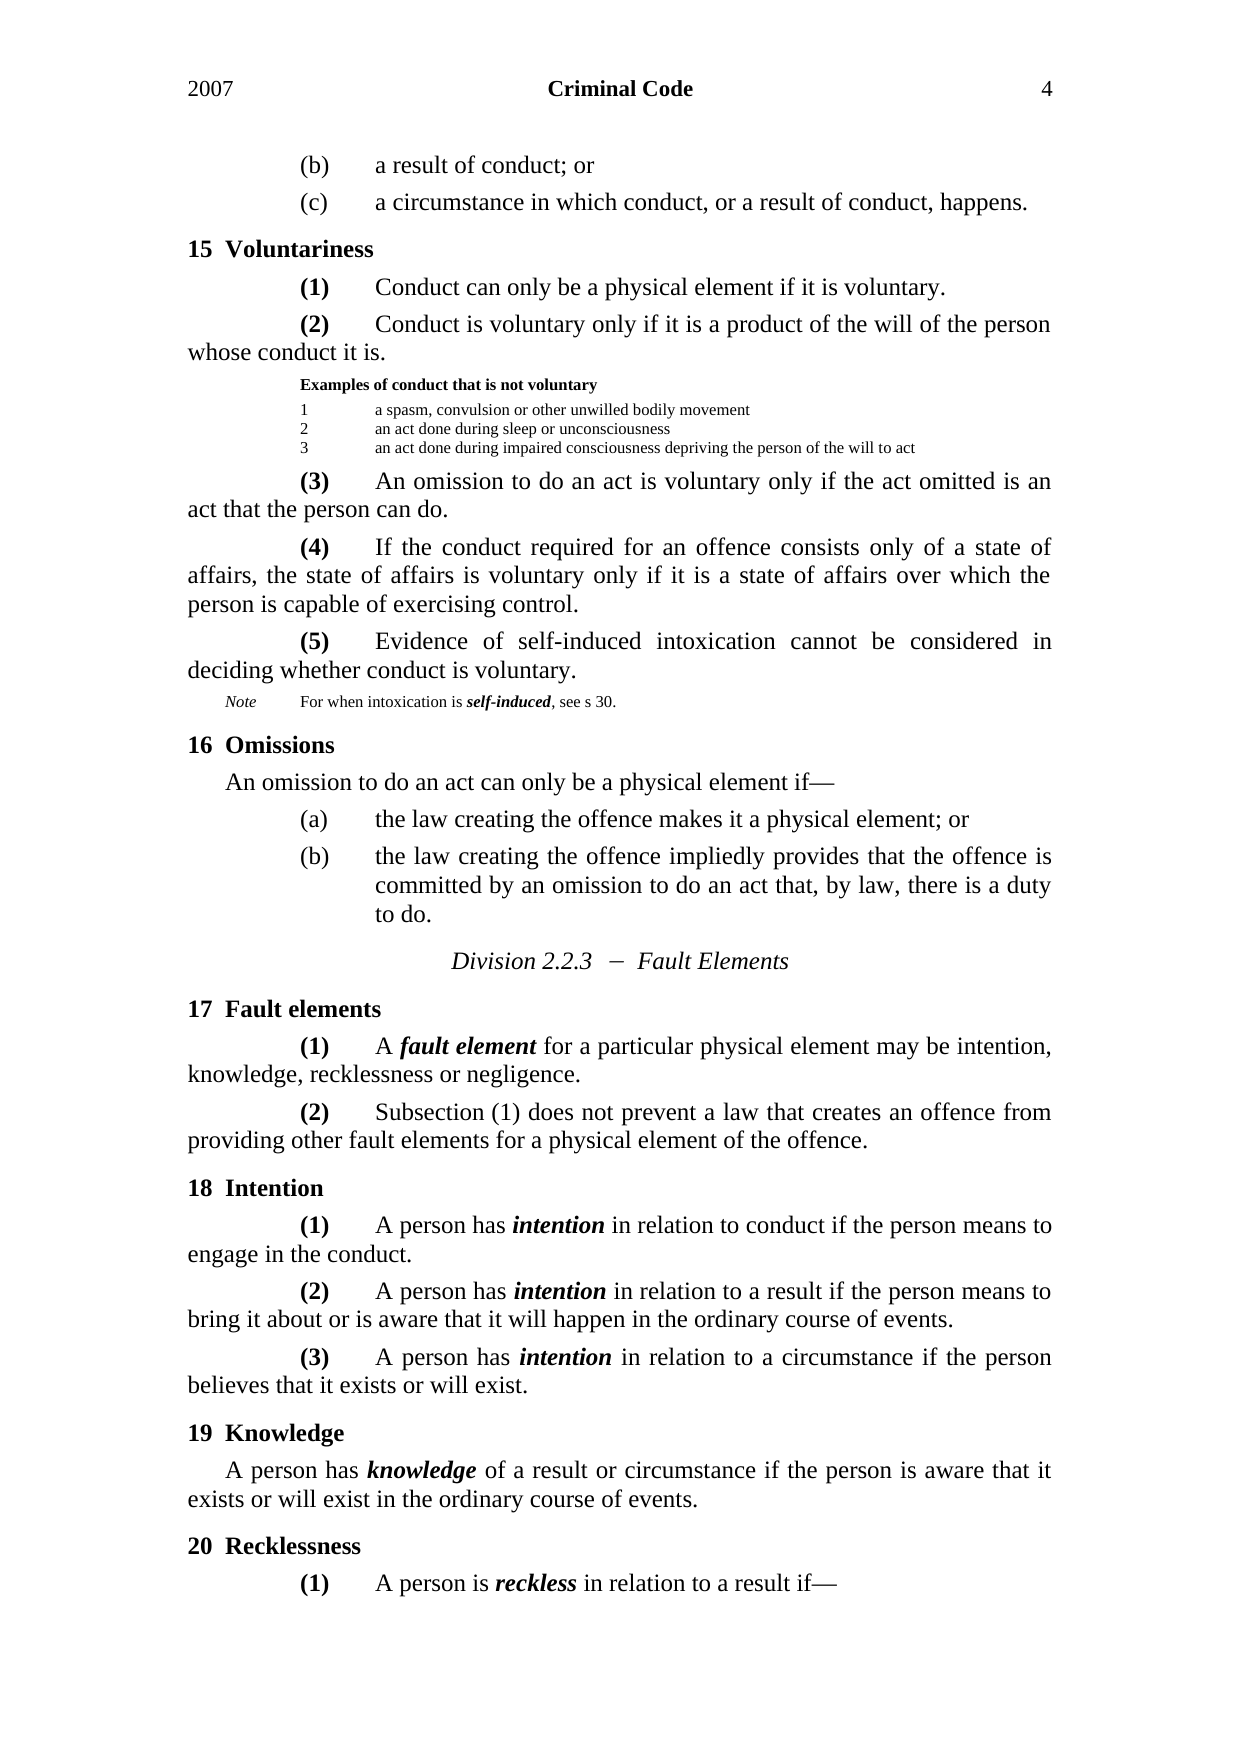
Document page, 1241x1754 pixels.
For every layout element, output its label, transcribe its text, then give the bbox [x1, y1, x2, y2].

text 1 a spasm, convulsion or other unwilled bodily movement [300, 400, 1053, 419]
text (b) a result of conduct; or [187, 150, 1053, 179]
text (4) If the conduct required for an offence consists only of a state of affairs, the state of affairs is voluntary only if it is a state of affairs over which the person is capable of exercising control. [187, 532, 1053, 618]
text (1) Conduct can only be a physical element if it is voluntary. [187, 272, 1053, 300]
text 20 Recklessness [187, 1531, 1053, 1560]
text 19 Knowledge [187, 1418, 1053, 1447]
text Examples of conduct that is not voluntary [300, 374, 1053, 394]
text (1) A fault element for a particular physical element may be intention, knowledge, recklessness or negligence. [187, 1031, 1053, 1088]
text (2) A person has intention in relation to a result if the person means to bring it about or is aware that it will happen in the ordinary course of events. [187, 1276, 1053, 1333]
text (3) An omission to do an act is voluntary only if the act omitted is an act that the person can do. [187, 466, 1053, 523]
text (a) the law creating the offence makes it a physical element; or [187, 804, 1053, 833]
text 17 Fault elements [187, 994, 1053, 1022]
text (1) A person has intention in relation to conduct if the person means to engage in the conduct. [187, 1210, 1053, 1267]
text 16 Omissions [187, 730, 1053, 759]
text A person has knowledge of a result or circumstance if the person is aware that it exists or will exist in the ordinary course of events. [187, 1455, 1053, 1512]
text (5) Evidence of self-induced intoxication cannot be considered in deciding whether conduct is voluntary. [187, 626, 1053, 684]
text (2) Conduct is voluntary only if it is a product of the will of the person whose conduct it is. [187, 309, 1053, 366]
text Note For when intoxication is self-induced, see s 30. [187, 692, 1053, 711]
text 18 Intention [187, 1173, 1053, 1202]
text (1) A person is reckless in relation to a result if— [187, 1568, 1053, 1597]
text (2) Subsection (1) does not prevent a law that creates an offence from providing other fault elements for a physical element of the offence. [187, 1097, 1053, 1154]
text Division 2.2.3 Fault Elements [187, 946, 1053, 975]
text (c) a circumstance in which conduct, or a result of conduct, happens. [187, 187, 1053, 216]
text An omission to do an act can only be a physical element if— [187, 767, 1053, 796]
text 2 an act done during sleep or unconsciousness [300, 419, 1053, 438]
text (b) the law creating the offence impliedly provides that the offence is committed by an omission to do an act that, by law, there is a duty to do. [187, 841, 1053, 927]
text (3) A person has intention in relation to a circumstance if the person believes that it exists or will exist. [187, 1342, 1053, 1399]
text 15 Voluntariness [187, 234, 1053, 263]
text 3 an act done during impaired consciousness depriving the person of the will to act [300, 438, 1053, 457]
